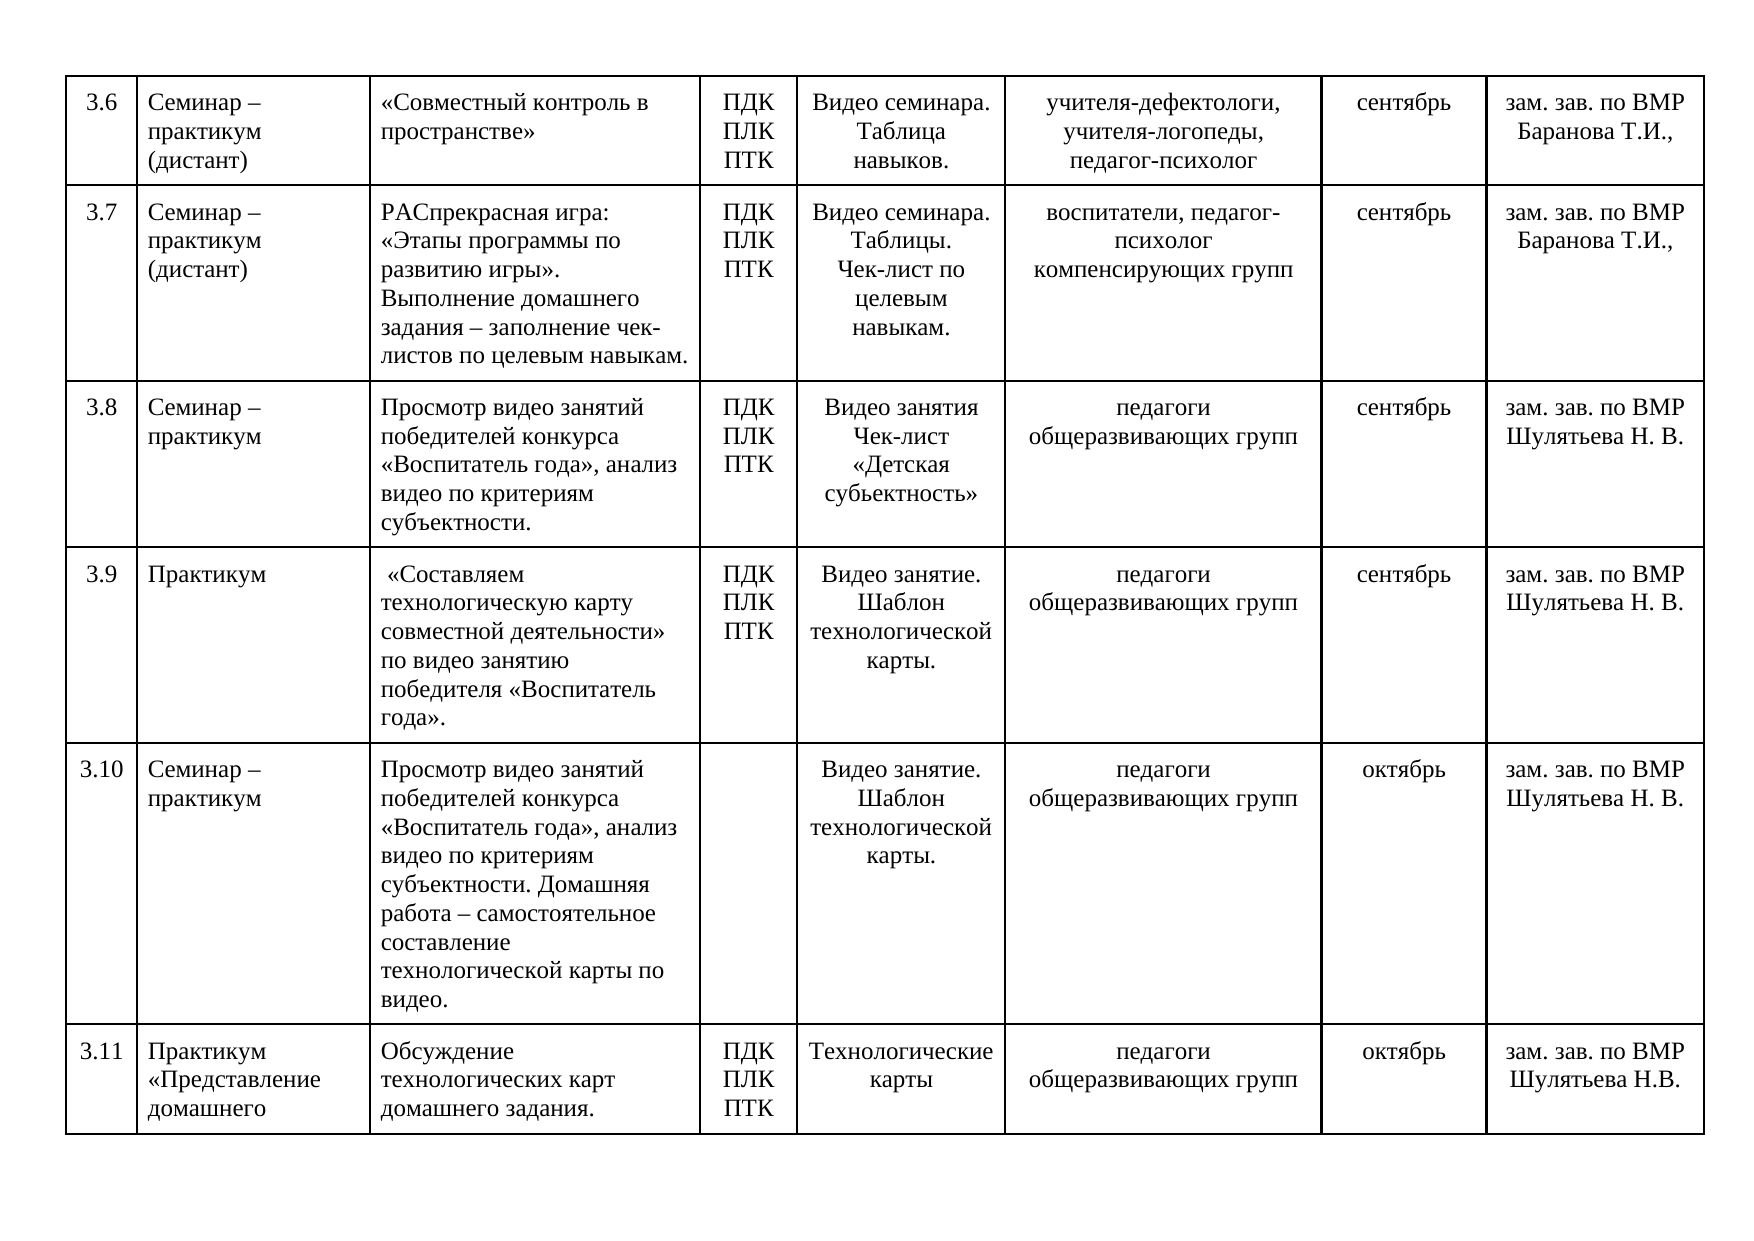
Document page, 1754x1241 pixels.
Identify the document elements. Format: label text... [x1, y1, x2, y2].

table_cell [138, 77, 369, 184]
table_cell сентябрь [1323, 186, 1485, 379]
table_cell зам. зав. по ВМР Шулятьева Н. В. [1488, 548, 1703, 742]
table_cell ПДК ПЛК ПТК [701, 1025, 796, 1132]
table_cell педагоги общеразвивающих групп [1006, 744, 1320, 1023]
table_cell Просмотр видео занятий победителей конкурса «Воспитатель года», анализ видео по критериям субъектности. [371, 382, 699, 546]
table_cell сентябрь [1323, 382, 1485, 546]
table_cell Семинар – практикум [138, 382, 369, 546]
table_cell учителя-дефектологи, учителя-логопеды, педагог-психолог [1006, 77, 1320, 184]
table_cell Видео занятие. Шаблон технологической карты. [798, 744, 1004, 1023]
table_cell Видео семинара. Таблица навыков. [798, 77, 1004, 184]
table_cell 3.8 [67, 382, 136, 546]
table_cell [1488, 77, 1703, 184]
table_cell ПДК ПЛК ПТК [701, 77, 796, 184]
table_cell Просмотр видео занятий победителей конкурса «Воспитатель года», анализ видео по критериям субъектности. Домашняя работа – самостоятельное составление технологической карты по видео. [371, 744, 699, 1023]
table_cell ПДК ПЛК ПТК [701, 186, 796, 379]
table_cell педагоги общеразвивающих групп [1006, 382, 1320, 546]
table_cell зам. зав. по ВМР Шулятьева Н. В. [1488, 744, 1703, 1023]
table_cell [371, 1025, 699, 1132]
table_cell РАСпрекрасная игра: «Этапы программы по развитию игры». Выполнение домашнего задания – заполнение чек-листов по целевым навыкам. [371, 186, 699, 379]
table_cell октябрь [1323, 744, 1485, 1023]
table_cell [798, 1025, 1004, 1132]
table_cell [138, 1025, 369, 1132]
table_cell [1006, 1025, 1320, 1132]
table_cell 3.10 [67, 744, 136, 1023]
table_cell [1488, 1025, 1703, 1132]
table_cell Практикум [138, 548, 369, 742]
table_cell 3.11 [67, 1025, 136, 1132]
table_cell Видео занятия Чек-лист «Детская субьектность» [798, 382, 1004, 546]
table_cell 3.7 [67, 186, 136, 379]
table_cell «Составляем технологическую карту совместной деятельности» по видео занятию победителя «Воспитатель года». [371, 548, 699, 742]
table_cell 3.9 [67, 548, 136, 742]
table_cell зам. зав. по ВМР Баранова Т.И., [1488, 186, 1703, 379]
table_cell воспитатели, педагог-психолог компенсирующих групп [1006, 186, 1320, 379]
table_cell октябрь [1323, 1025, 1485, 1132]
table_cell зам. зав. по ВМР Шулятьева Н. В. [1488, 382, 1703, 546]
table_cell «Совместный контроль в пространстве» [371, 77, 699, 184]
table_cell ПДК ПЛК ПТК [701, 548, 796, 742]
table_cell ПДК ПЛК ПТК [701, 382, 796, 546]
table_cell 3.6 [67, 77, 136, 184]
table_cell Семинар – практикум (дистант) [138, 186, 369, 379]
table_cell Семинар – практикум [138, 744, 369, 1023]
table_cell Видео занятие. Шаблон технологической карты. [798, 548, 1004, 742]
table_cell Видео семинара. Таблицы. Чек-лист по целевым навыкам. [798, 186, 1004, 379]
table_cell педагоги общеразвивающих групп [1006, 548, 1320, 742]
table_cell [701, 744, 796, 1023]
table_cell сентябрь [1323, 548, 1485, 742]
table_cell сентябрь [1323, 77, 1485, 184]
